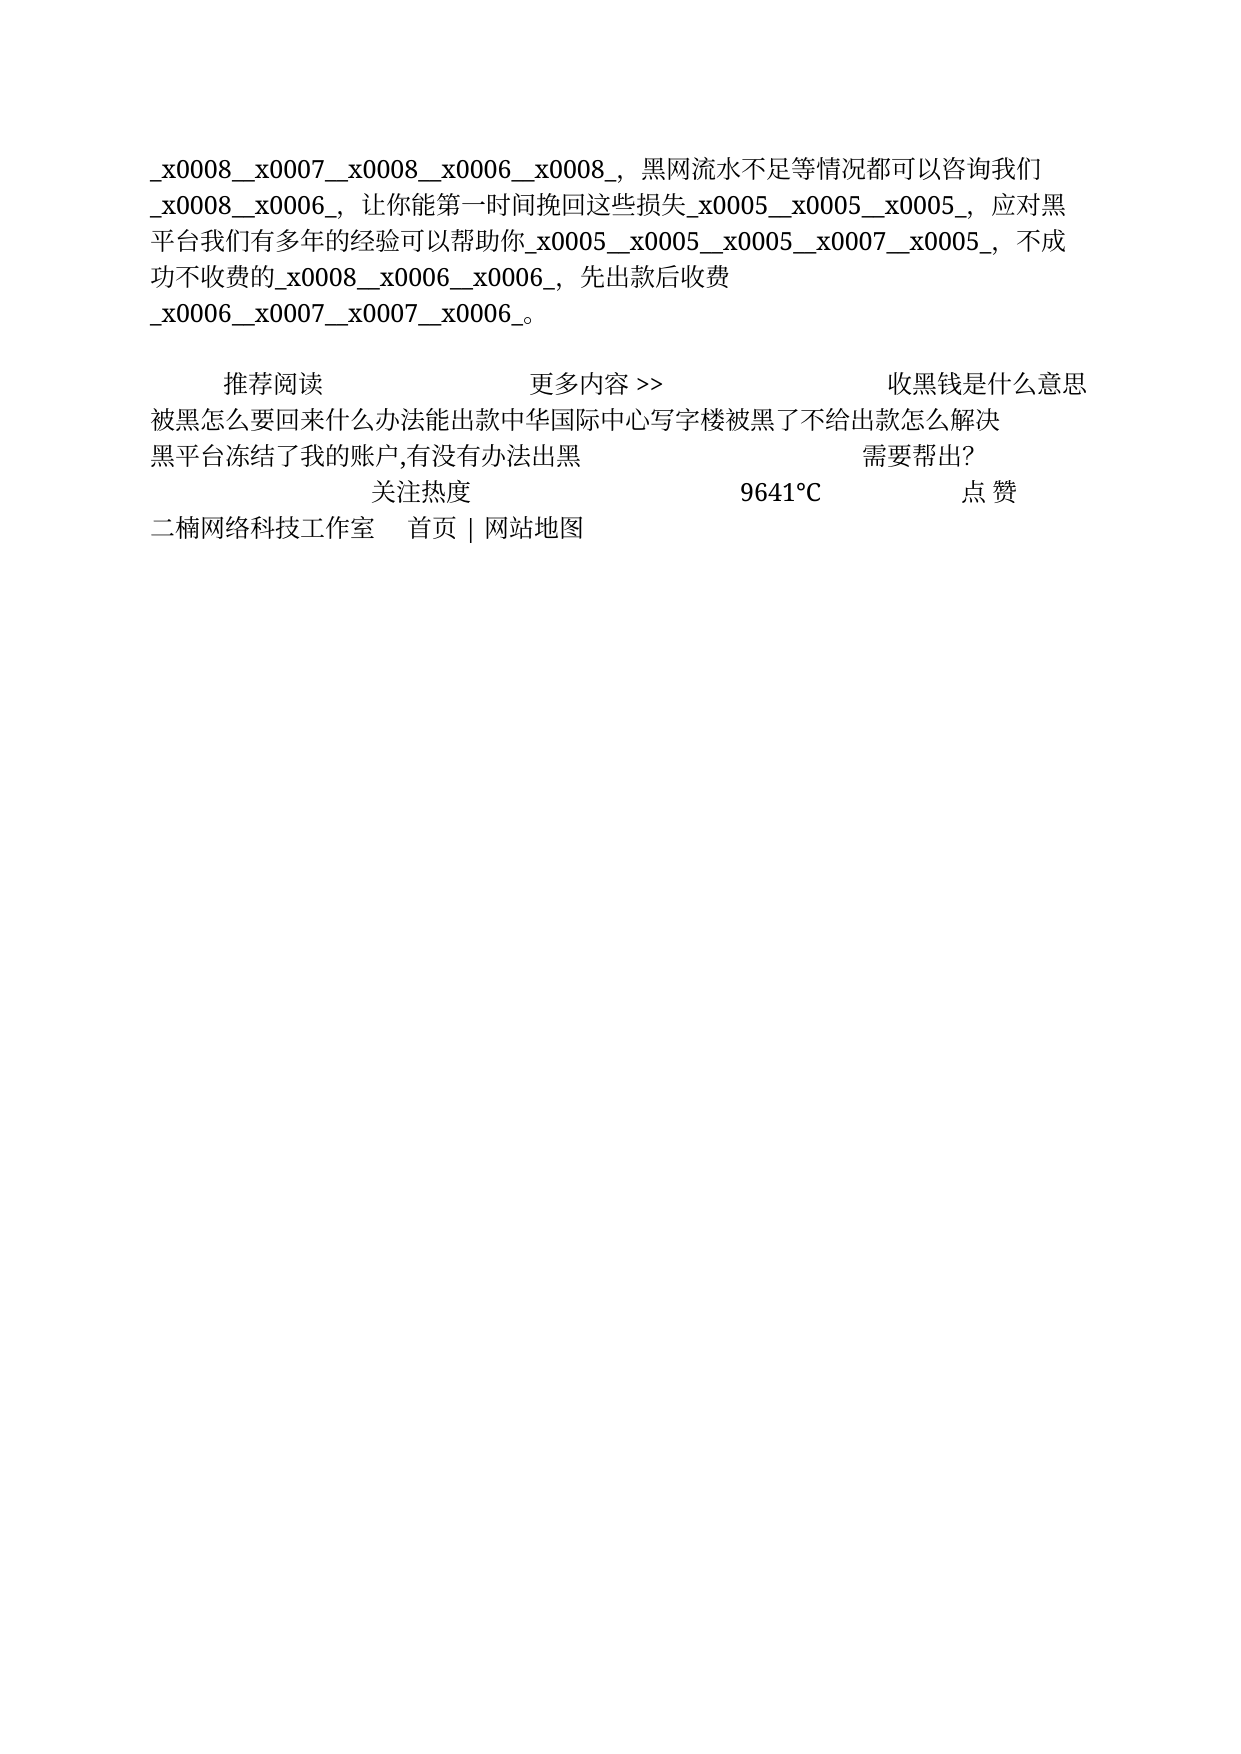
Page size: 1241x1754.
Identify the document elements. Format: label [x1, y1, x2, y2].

text [150, 150, 1090, 544]
